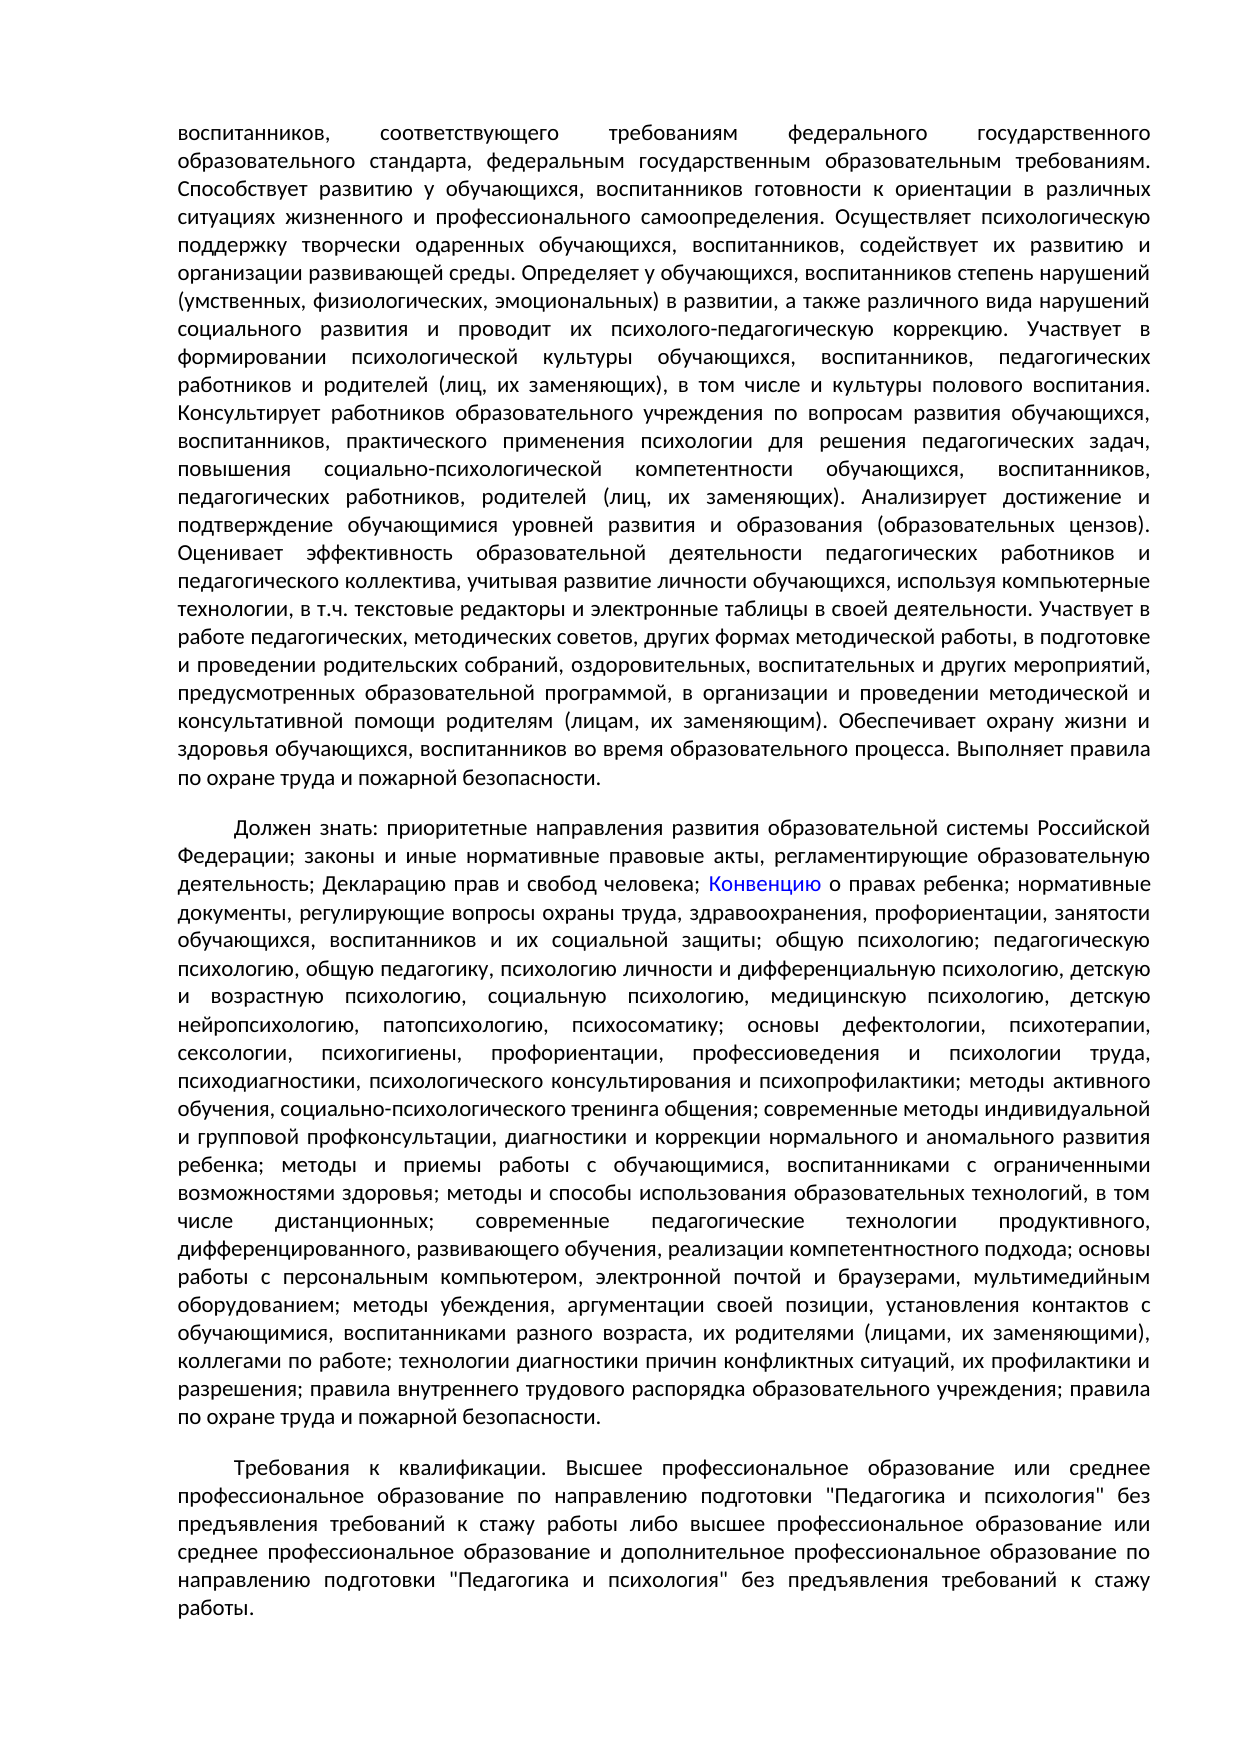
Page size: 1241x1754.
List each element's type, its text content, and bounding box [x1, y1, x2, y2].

text Должен знать: приоритетные направления развития образовательной системы Российской Федерации; законы и иные нормативные правовые акты, регламентирующие образовательную деятельность; Декларацию прав и свобод человека; Конвенцию о правах ребенка; нормативные документы, регулирующие вопросы охраны труда, здравоохранения, профориентации, занятости обучающихся, воспитанников и их социальной защиты; общую психологию; педагогическую психологию, общую педагогику, психологию личности и дифференциальную психологию, детскую и возрастную психологию, социальную психологию, медицинскую психологию, детскую нейропсихологию, патопсихологию, психосоматику; основы дефектологии, психотерапии, сексологии, психогигиены, профориентации, профессиоведения и психологии труда, психодиагностики, психологического консультирования и психопрофилактики; методы активного обучения, социально-психологического тренинга общения; современные методы индивидуальной и групповой профконсультации, диагностики и коррекции нормального и аномального развития ребенка; методы и приемы работы с обучающимися, воспитанниками с ограниченными возможностями здоровья; методы и способы использования образовательных технологий, в том числе дистанционных; современные педагогические технологии продуктивного, дифференцированного, развивающего обучения, реализации компетентностного подхода; основы работы с персональным компьютером, электронной почтой и браузерами, мультимедийным оборудованием; методы убеждения, аргументации своей позиции, установления контактов с обучающимися, воспитанниками разного возраста, их родителями (лицами, их заменяющими), коллегами по работе; технологии диагностики причин конфликтных ситуаций, их профилактики и разрешения; правила внутреннего трудового распорядка образовательного учреждения; правила по охране труда и пожарной безопасности. [177, 813, 1152, 1430]
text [177, 118, 1152, 791]
text Требования к квалификации. Высшее профессиональное образование или среднее профессиональное образование по направлению подготовки "Педагогика и психология" без предъявления требований к стажу работы либо высшее профессиональное образование или среднее профессиональное образование и дополнительное профессиональное образование по направлению подготовки "Педагогика и психология" без предъявления требований к стажу работы. [177, 1453, 1152, 1621]
